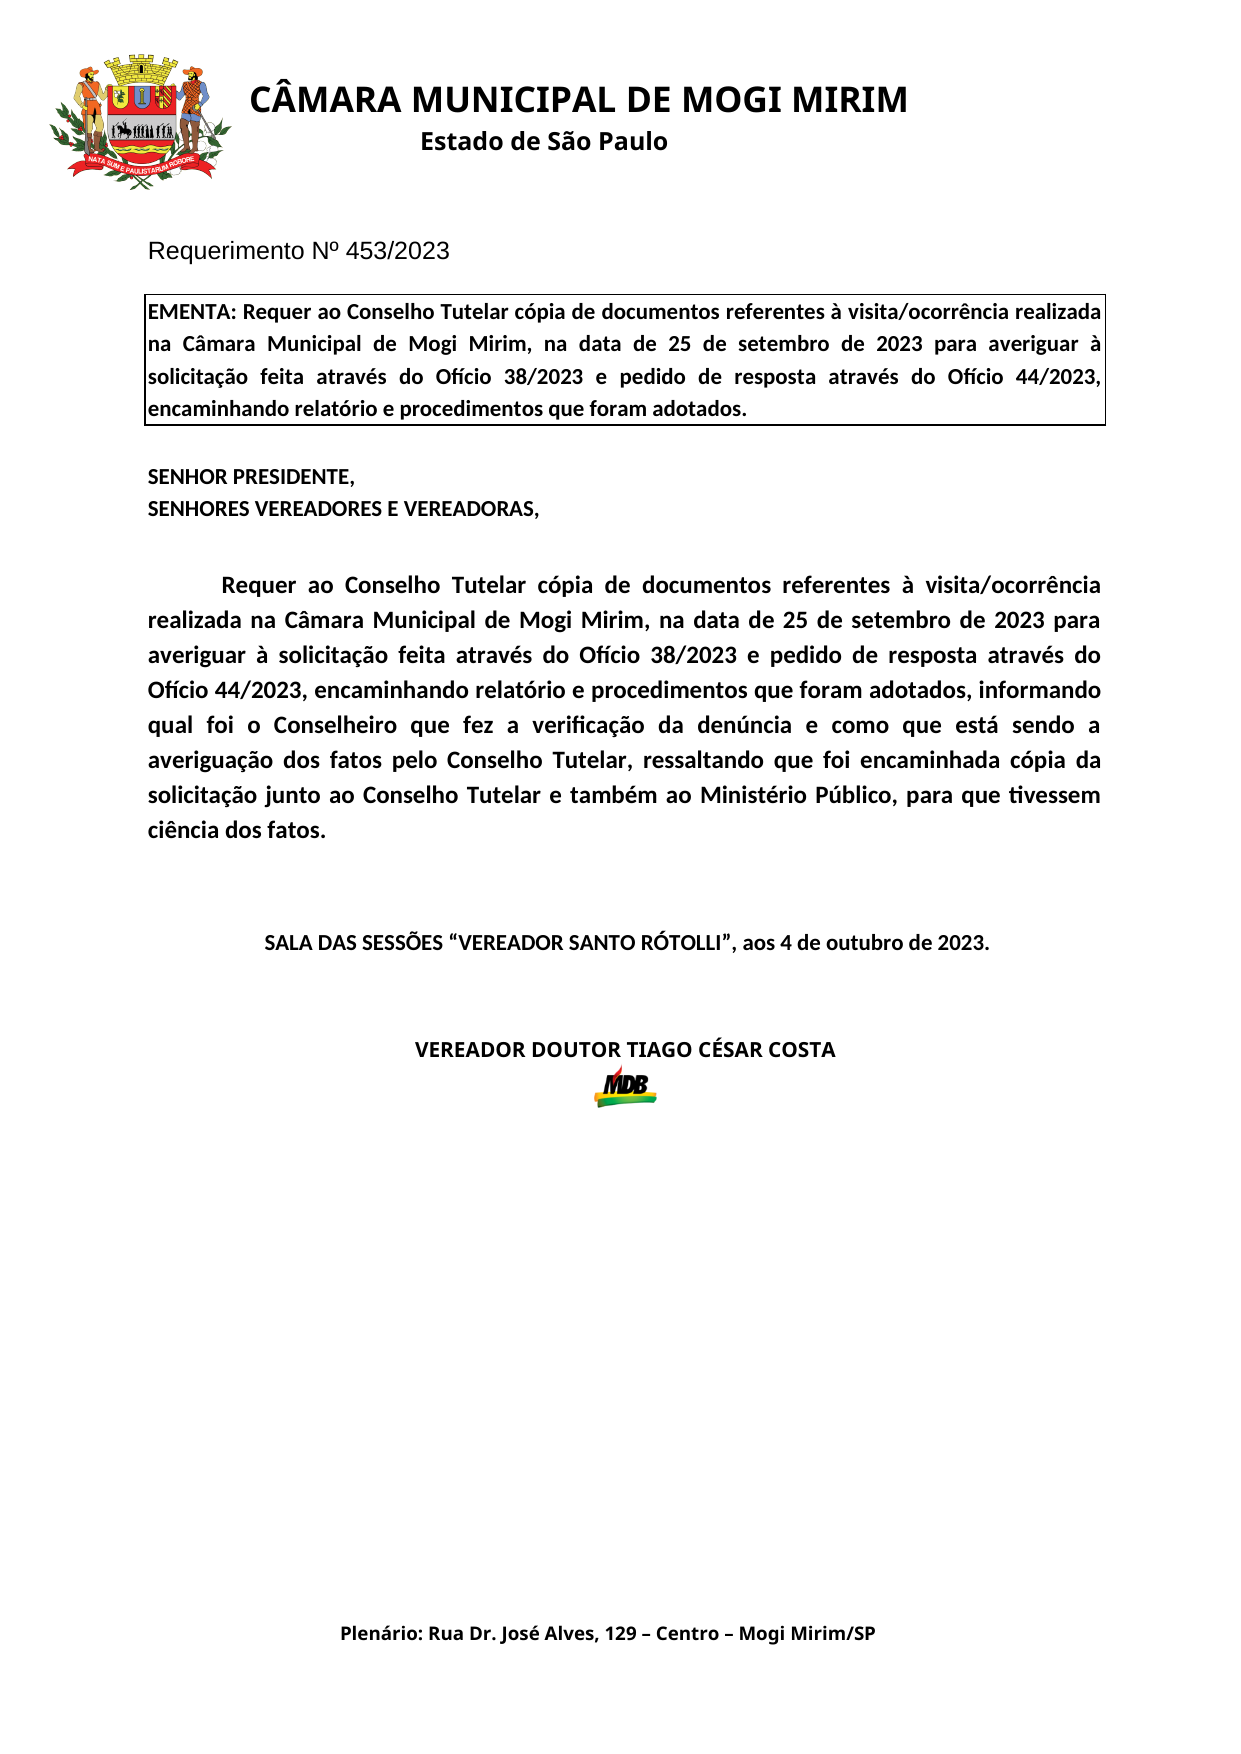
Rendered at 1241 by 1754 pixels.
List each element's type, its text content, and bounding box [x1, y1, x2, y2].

text SALA DAS SESSÕES “VEREADOR SANTO RÓTOLLI”, aos 4 de outubro de 2023. [103, 928, 1107, 956]
picture [26, 42, 253, 202]
text Requerimento Nº 453/2023 [148, 236, 1103, 265]
text Requer ao Conselho Tutelar cópia de documentos referentes à visita/ocorrência realizada na Câmara Municipal de Mogi Mirim, na data de 25 de setembro de 2023 para averiguar à solicitação feita através do Ofício 38/2023 e pedido de resposta através do Ofício 44/2023, encaminhando relatório e procedimentos que foram adotados, informando qual foi o Conselheiro que fez a verificação da denúncia e como que está sendo a averiguação dos fatos pelo Conselho Tutelar, ressaltando que foi encaminhada cópia da solicitação junto ao Conselho Tutelar e também ao Ministério Público, para que tivessem ciência dos fatos. [148, 569, 1103, 845]
text EMENTA: Requer ao Conselho Tutelar cópia de documentos referentes à visita/ocorrência realizada na Câmara Municipal de Mogi Mirim, na data de 25 de setembro de 2023 para averiguar à solicitação feita através do Ofício 38/2023 e pedido de resposta através do Ofício 44/2023, encaminhando relatório e procedimentos que foram adotados. [146, 295, 1105, 424]
picture [593, 1063, 657, 1108]
text SENHORES VEREADORES E VEREADORAS, [148, 494, 1103, 522]
text SENHOR PRESIDENTE, [148, 462, 1103, 490]
text VEREADOR DOUTOR TIAGO CÉSAR COSTA [148, 1035, 1103, 1063]
